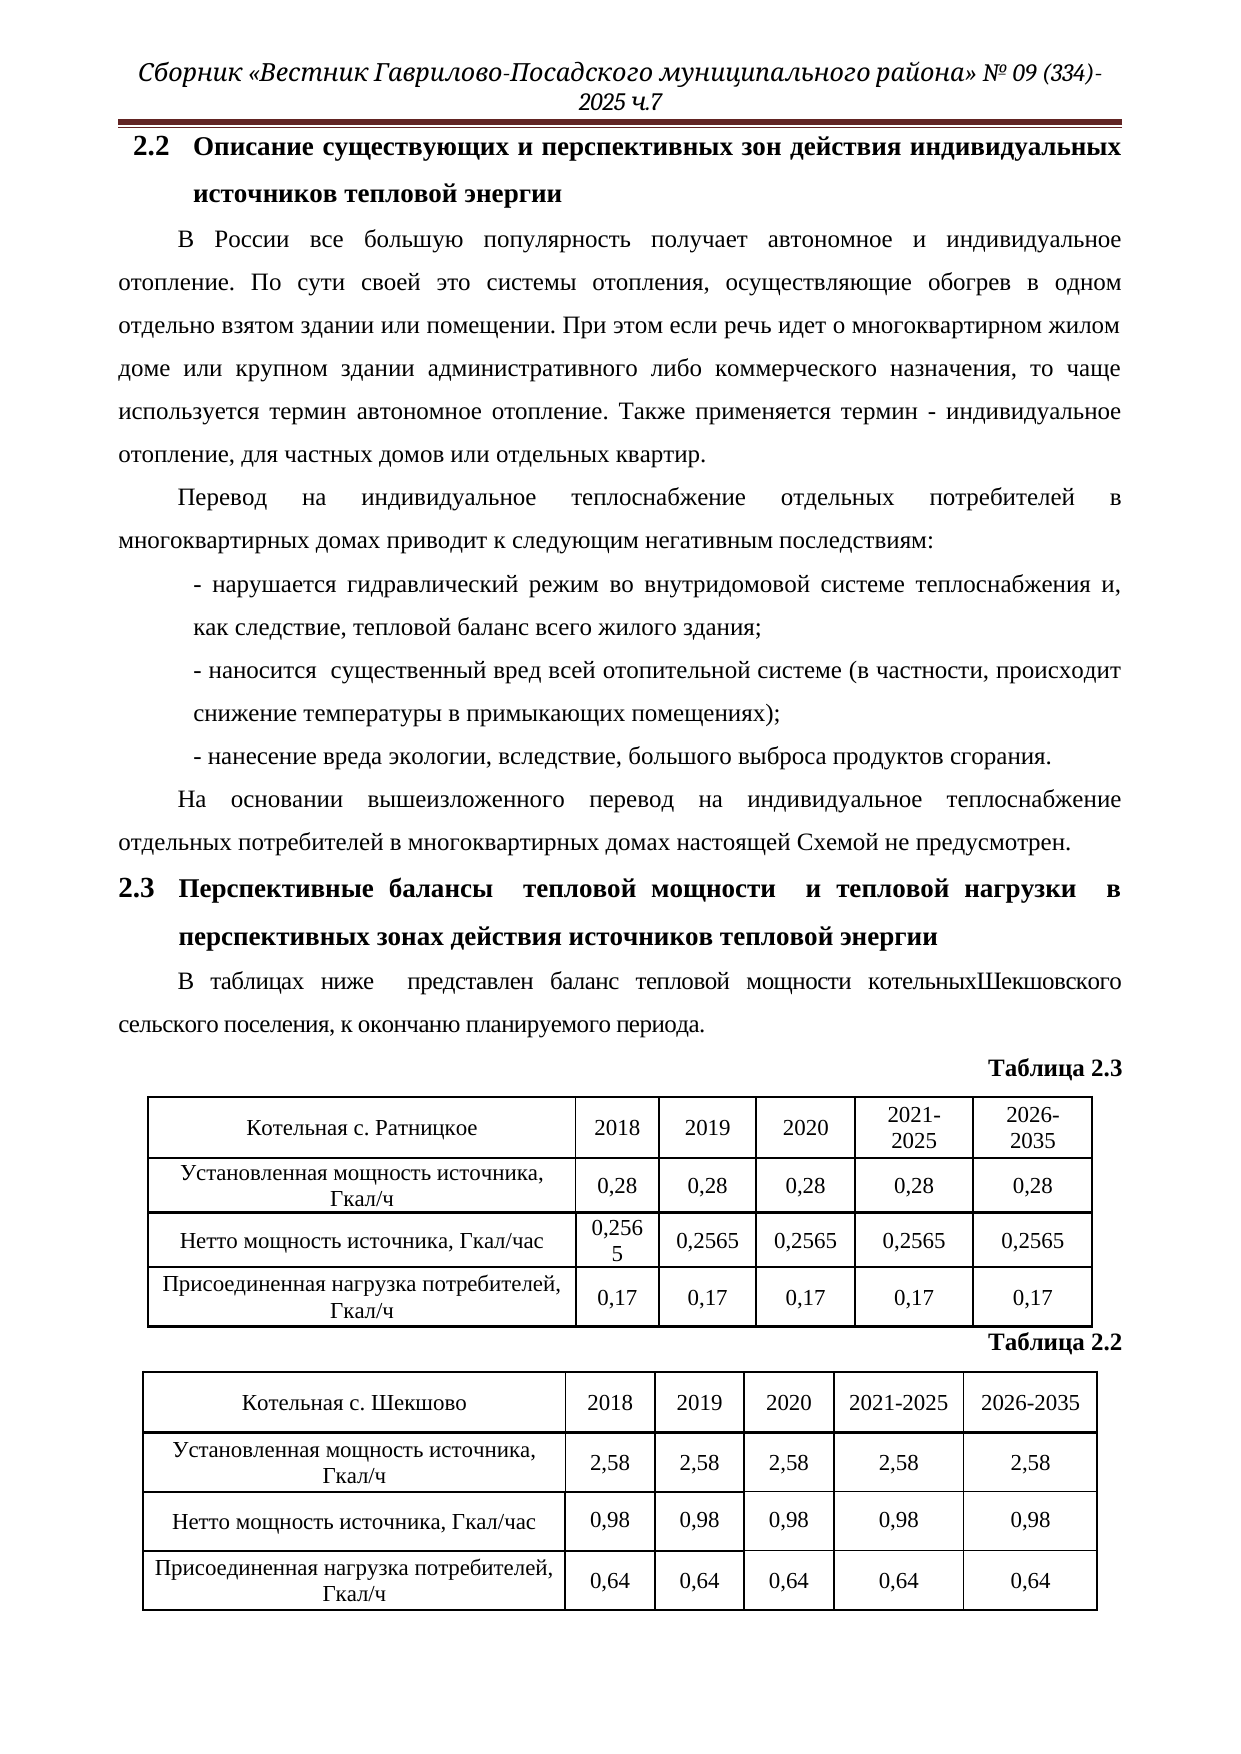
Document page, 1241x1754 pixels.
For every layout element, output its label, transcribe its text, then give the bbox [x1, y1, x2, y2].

table_cell 0,17 [974, 1268, 1091, 1325]
table_cell 2,58 [566, 1434, 654, 1491]
table_cell 0,17 [856, 1268, 972, 1325]
table_cell 0,64 [964, 1551, 1096, 1609]
table_cell 2,58 [964, 1434, 1096, 1491]
text Таблица 2.2 [118, 1327, 1122, 1356]
table_cell 0,98 [964, 1492, 1096, 1549]
table_cell 0,64 [656, 1552, 743, 1609]
table_cell 0,2565 [577, 1214, 658, 1266]
table_cell 0,28 [660, 1159, 755, 1211]
table_cell 0,2565 [974, 1214, 1091, 1266]
table_cell Установленная мощность источника, Гкал/ч [144, 1434, 565, 1491]
table_header 2018 [566, 1373, 654, 1431]
table_cell 0,98 [566, 1493, 654, 1549]
table_cell 0,64 [745, 1551, 833, 1609]
subtitle Описание существующих и перспективных зон действия индивидуальных источников тепловой энергии [133, 128, 1122, 208]
table_cell 0,64 [835, 1551, 963, 1609]
table_cell 2,58 [835, 1434, 963, 1491]
table_cell 0,17 [757, 1268, 854, 1325]
table_header 2026-2035 [974, 1098, 1091, 1157]
table_cell 0,2565 [757, 1214, 854, 1266]
text В России все большую популярность получает автономное и индивидуальное отопление. По сути своей это системы отопления, осуществляющие обогрев в одном отдельно взятом здании или помещении. При этом если речь идет о многоквартирном жилом доме или крупном здании административного либо коммерческого назначения, то чаще используется термин автономное отопление. Также применяется термин - индивидуальное отопление, для частных домов или отдельных квартир. [118, 224, 1122, 468]
table_header 2020 [745, 1373, 833, 1431]
table_cell 0,2565 [856, 1214, 972, 1266]
table_header 2019 [656, 1373, 743, 1431]
table_header Котельная c. Шекшово [144, 1373, 565, 1431]
table_cell 0,28 [757, 1159, 854, 1211]
table_cell Присоединенная нагрузка потребителей, Гкал/ч [144, 1552, 564, 1609]
table_cell 2,58 [745, 1434, 833, 1491]
table_header 2019 [660, 1098, 755, 1157]
table_cell 0,28 [856, 1159, 972, 1211]
table_cell 0,28 [974, 1159, 1091, 1211]
table_cell Нетто мощность источника, Гкал/час [149, 1214, 575, 1266]
table_cell 0,17 [577, 1268, 658, 1325]
table_header 2021-2025 [835, 1373, 963, 1431]
list - нарушается гидравлический режим во внутридомовой системе теплоснабжения и, как следствие, тепловой баланс всего жилого здания; [193, 569, 1122, 641]
table_cell 0,98 [656, 1493, 743, 1549]
table_header 2026-2035 [964, 1373, 1096, 1431]
table_cell Нетто мощность источника, Гкал/час [144, 1493, 564, 1549]
table_cell 2,58 [656, 1434, 743, 1491]
table_cell Установленная мощность источника, Гкал/ч [149, 1159, 575, 1211]
subtitle Перспективные балансы тепловой мощности и тепловой нагрузки в перспективных зонах действия источников тепловой энергии [118, 871, 1122, 951]
table_header Котельная с. Ратницкое [149, 1098, 575, 1157]
text В таблицах ниже представлен баланс тепловой мощности котельныхШекшовского сельского поселения, к окончаню планируемого периода. [118, 966, 1122, 1038]
table_cell 0,64 [566, 1552, 654, 1609]
table_cell 0,98 [835, 1492, 963, 1549]
text На основании вышеизложенного перевод на индивидуальное теплоснабжение отдельных потребителей в многоквартирных домах настоящей Схемой не предусмотрен. [118, 784, 1122, 856]
table_cell Присоединенная нагрузка потребителей, Гкал/ч [149, 1268, 575, 1325]
text Перевод на индивидуальное теплоснабжение отдельных потребителей в многоквартирных домах приводит к следующим негативным последствиям: [118, 482, 1122, 554]
table_header 2020 [757, 1098, 854, 1157]
table_header 2021-2025 [856, 1098, 972, 1157]
text - наносится существенный вред всей отопительной системе (в частности, происходит снижение температуры в примыкающих помещениях); [193, 655, 1122, 727]
table_cell 0,2565 [660, 1214, 755, 1266]
table_cell 0,28 [576, 1159, 658, 1211]
text - нанесение вреда экологии, вследствие, большого выброса продуктов сгорания. [193, 741, 1122, 770]
table_cell 0,98 [745, 1492, 833, 1549]
table_header 2018 [576, 1098, 658, 1157]
table_cell 0,17 [660, 1268, 755, 1325]
